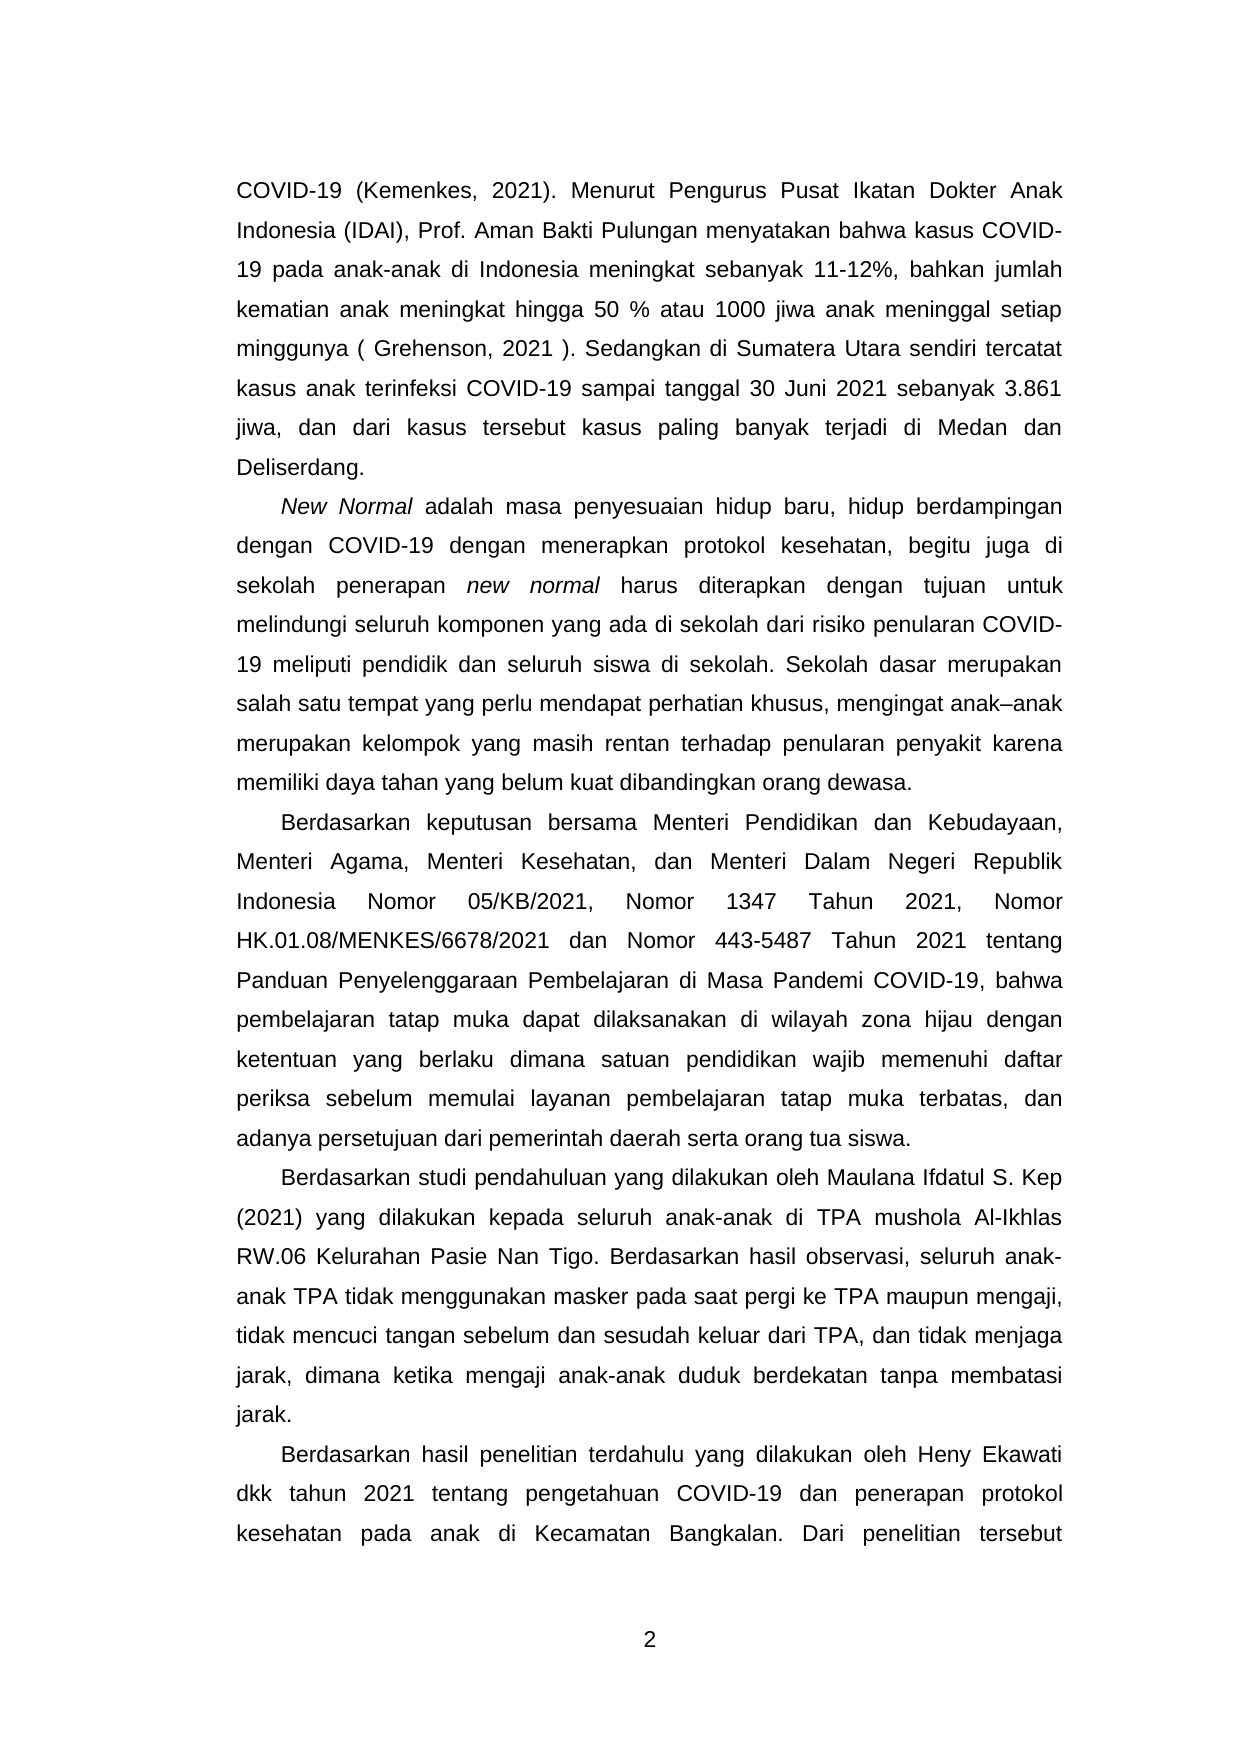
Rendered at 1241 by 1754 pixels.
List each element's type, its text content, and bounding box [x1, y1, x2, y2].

text Berdasarkan keputusan bersama Menteri Pendidikan dan Kebudayaan, Menteri Agama, Menteri Kesehatan, dan Menteri Dalam Negeri Republik Indonesia Nomor 05/KB/2021, Nomor 1347 Tahun 2021, Nomor HK.01.08/MENKES/6678/2021 dan Nomor 443-5487 Tahun 2021 tentang Panduan Penyelenggaraan Pembelajaran di Masa Pandemi COVID-19, bahwa pembelajaran tatap muka dapat dilaksanakan di wilayah zona hijau dengan ketentuan yang berlaku dimana satuan pendidikan wajib memenuhi daftar periksa sebelum memulai layanan pembelajaran tatap muka terbatas, dan adanya persetujuan dari pemerintah daerah serta orang tua siswa. [236, 809, 1063, 1151]
text COVID-19 (Kemenkes, 2021). Menurut Pengurus Pusat Ikatan Dokter Anak Indonesia (IDAI), Prof. Aman Bakti Pulungan menyatakan bahwa kasus COVID-19 pada anak-anak di Indonesia meningkat sebanyak 11-12%, bahkan jumlah kematian anak meningkat hingga 50 % atau 1000 jiwa anak meninggal setiap minggunya ( Grehenson, 2021 ). Sedangkan di Sumatera Utara sendiri tercatat kasus anak terinfeksi COVID-19 sampai tanggal 30 Juni 2021 sebanyak 3.861 jiwa, dan dari kasus tersebut kasus paling banyak terjadi di Medan dan Deliserdang. [236, 177, 1063, 480]
text Berdasarkan studi pendahuluan yang dilakukan oleh Maulana Ifdatul S. Kep (2021) yang dilakukan kepada seluruh anak-anak di TPA mushola Al-Ikhlas RW.06 Kelurahan Pasie Nan Tigo. Berdasarkan hasil observasi, seluruh anak-anak TPA tidak menggunakan masker pada saat pergi ke TPA maupun mengaji, tidak mencuci tangan sebelum dan sesudah keluar dari TPA, dan tidak menjaga jarak, dimana ketika mengaji anak-anak duduk berdekatan tanpa membatasi jarak. [236, 1164, 1063, 1427]
text New Normal adalah masa penyesuaian hidup baru, hidup berdampingan dengan COVID-19 dengan menerapkan protokol kesehatan, begitu juga di sekolah penerapan new normal harus diterapkan dengan tujuan untuk melindungi seluruh komponen yang ada di sekolah dari risiko penularan COVID-19 meliputi pendidik dan seluruh siswa di sekolah. Sekolah dasar merupakan salah satu tempat yang perlu mendapat perhatian khusus, mengingat anak–anak merupakan kelompok yang masih rentan terhadap penularan penyakit karena memiliki daya tahan yang belum kuat dibandingkan orang dewasa. [236, 493, 1063, 796]
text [236, 1441, 1063, 1546]
